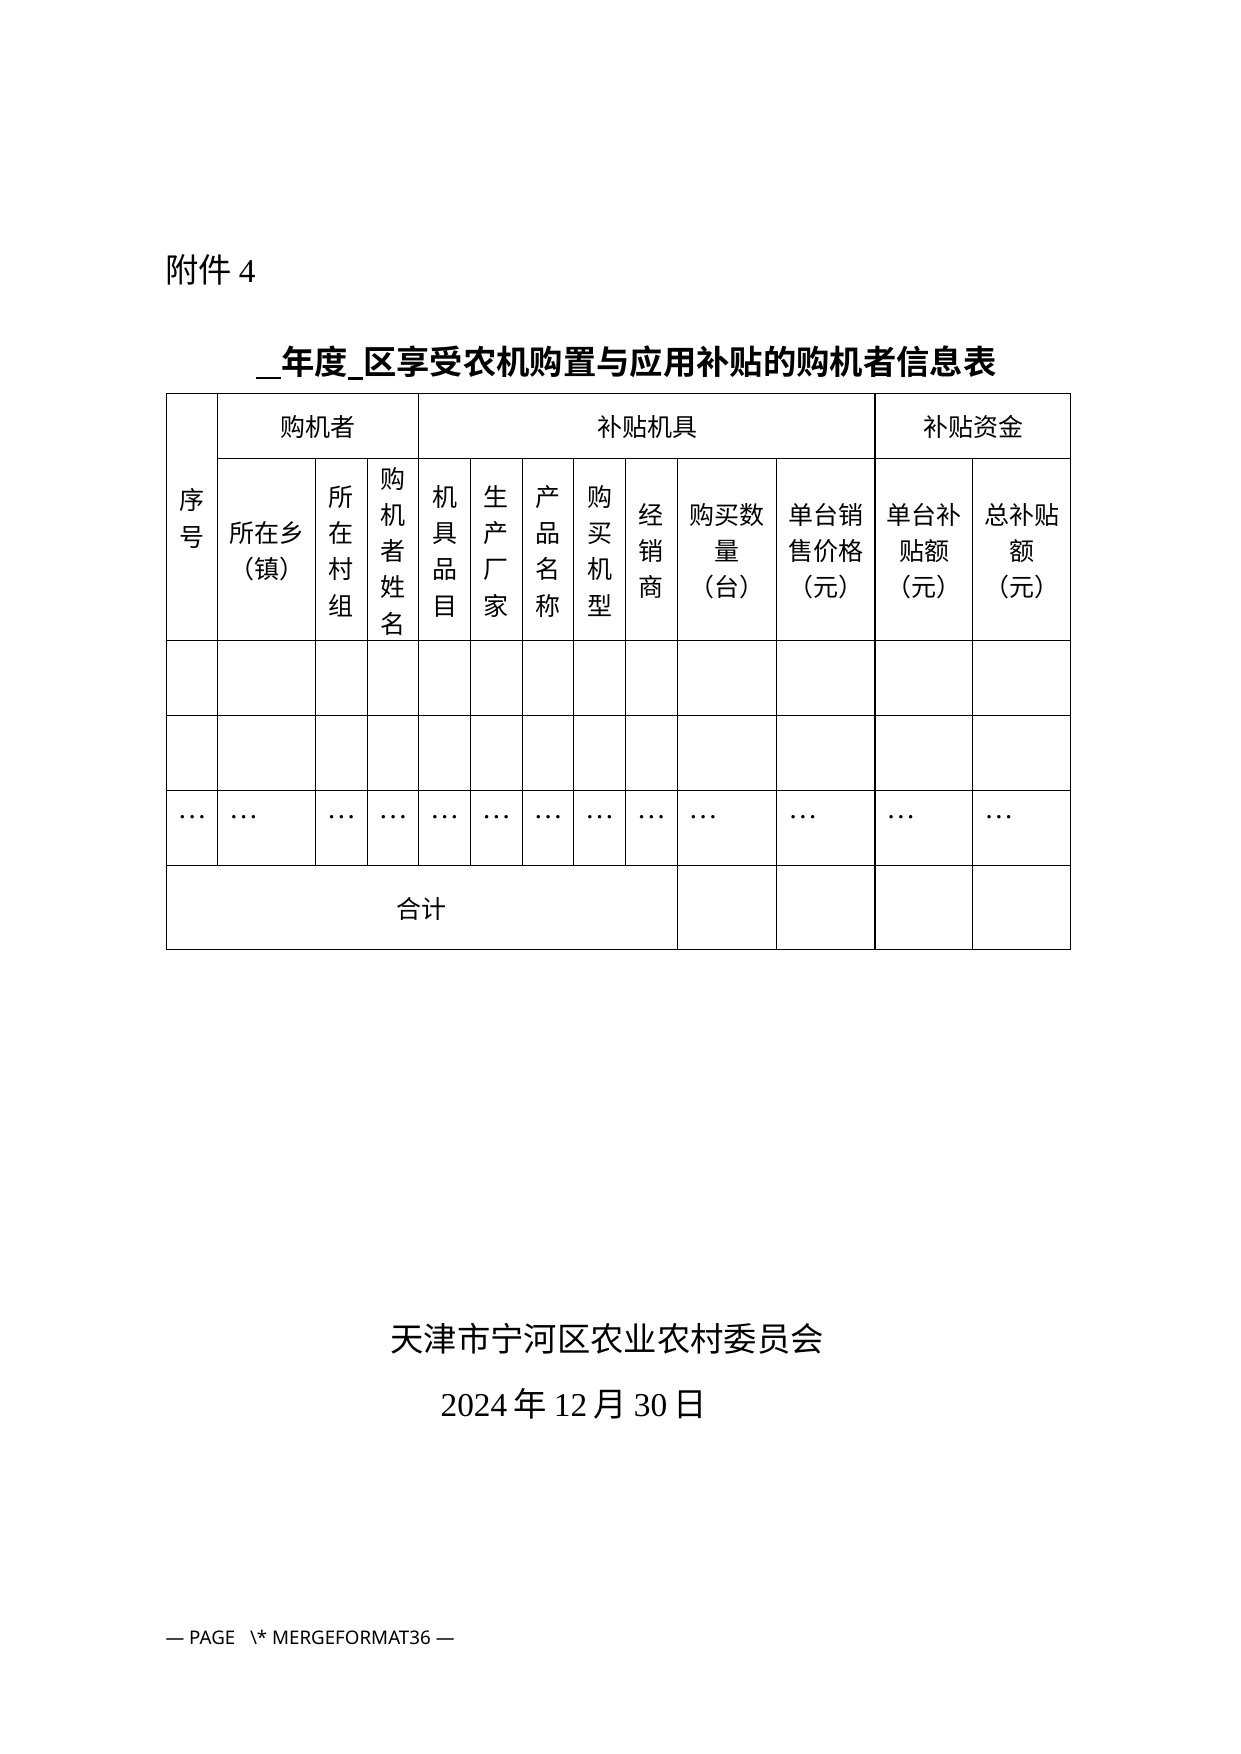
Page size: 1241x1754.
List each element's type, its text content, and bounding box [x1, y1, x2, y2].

table_cell [626, 641, 677, 715]
table_cell [167, 716, 217, 790]
table_cell … [218, 791, 315, 865]
table_cell [777, 716, 874, 790]
table_cell [368, 641, 418, 715]
table_cell 产品名称 [523, 459, 573, 640]
table_cell [574, 641, 625, 715]
text 附件4 [165, 233, 1087, 295]
table_cell [678, 641, 776, 715]
table_cell [218, 716, 315, 790]
table_cell 经 销 商 [626, 459, 677, 640]
table_cell [523, 641, 573, 715]
table_cell [419, 641, 470, 715]
table_cell [316, 716, 367, 790]
table_cell … [316, 791, 367, 865]
table_cell … [167, 791, 217, 865]
table_cell [973, 866, 1070, 949]
table_cell 所在村组 [316, 459, 367, 640]
table_cell … [471, 791, 522, 865]
table_cell 总补贴额（元） [973, 459, 1070, 640]
table_cell [218, 641, 315, 715]
table_cell 购机者姓名 [368, 459, 418, 640]
table_cell … [777, 791, 874, 865]
table_cell [973, 716, 1070, 790]
table_cell [777, 641, 874, 715]
table_cell … [368, 791, 418, 865]
table_cell [973, 641, 1070, 715]
table_cell … [678, 791, 776, 865]
table_cell [368, 716, 418, 790]
table_cell [316, 641, 367, 715]
table_cell 生产厂家 [471, 459, 522, 640]
table_cell 合计 [167, 866, 677, 949]
table_cell [876, 641, 972, 715]
text 年度 区享受农机购置与应用补贴的购机者信息表 [165, 328, 1087, 393]
table_cell … [574, 791, 625, 865]
table_cell [777, 866, 874, 949]
table_cell [574, 716, 625, 790]
table_cell … [626, 791, 677, 865]
table_cell 购买数量（台） [678, 459, 776, 640]
table_cell 所在乡（镇） [218, 459, 315, 640]
table_cell 机具品目 [419, 459, 470, 640]
table_cell [471, 716, 522, 790]
table_cell [471, 641, 522, 715]
table_cell [167, 641, 217, 715]
table_cell [876, 716, 972, 790]
text 2024年12月30日 [165, 1369, 1087, 1434]
table_cell [876, 866, 972, 949]
table_cell … [523, 791, 573, 865]
table_header 补贴机具 [419, 394, 874, 458]
text 天津市宁河区农业农村委员会 [165, 1304, 1087, 1369]
table_cell … [419, 791, 470, 865]
table_cell … [973, 791, 1070, 865]
table_cell [419, 716, 470, 790]
table_cell 单台销售价格（元） [777, 459, 874, 640]
table_header 补贴资金 [876, 394, 1070, 458]
table_cell [678, 866, 776, 949]
table_cell … [876, 791, 972, 865]
table_cell [523, 716, 573, 790]
table_header 购机者 [218, 394, 418, 458]
table_cell 购买机型 [574, 459, 625, 640]
table_header 序号 [167, 394, 217, 640]
table_cell [678, 716, 776, 790]
table_cell 单台补贴额（元） [876, 459, 972, 640]
table_cell [626, 716, 677, 790]
